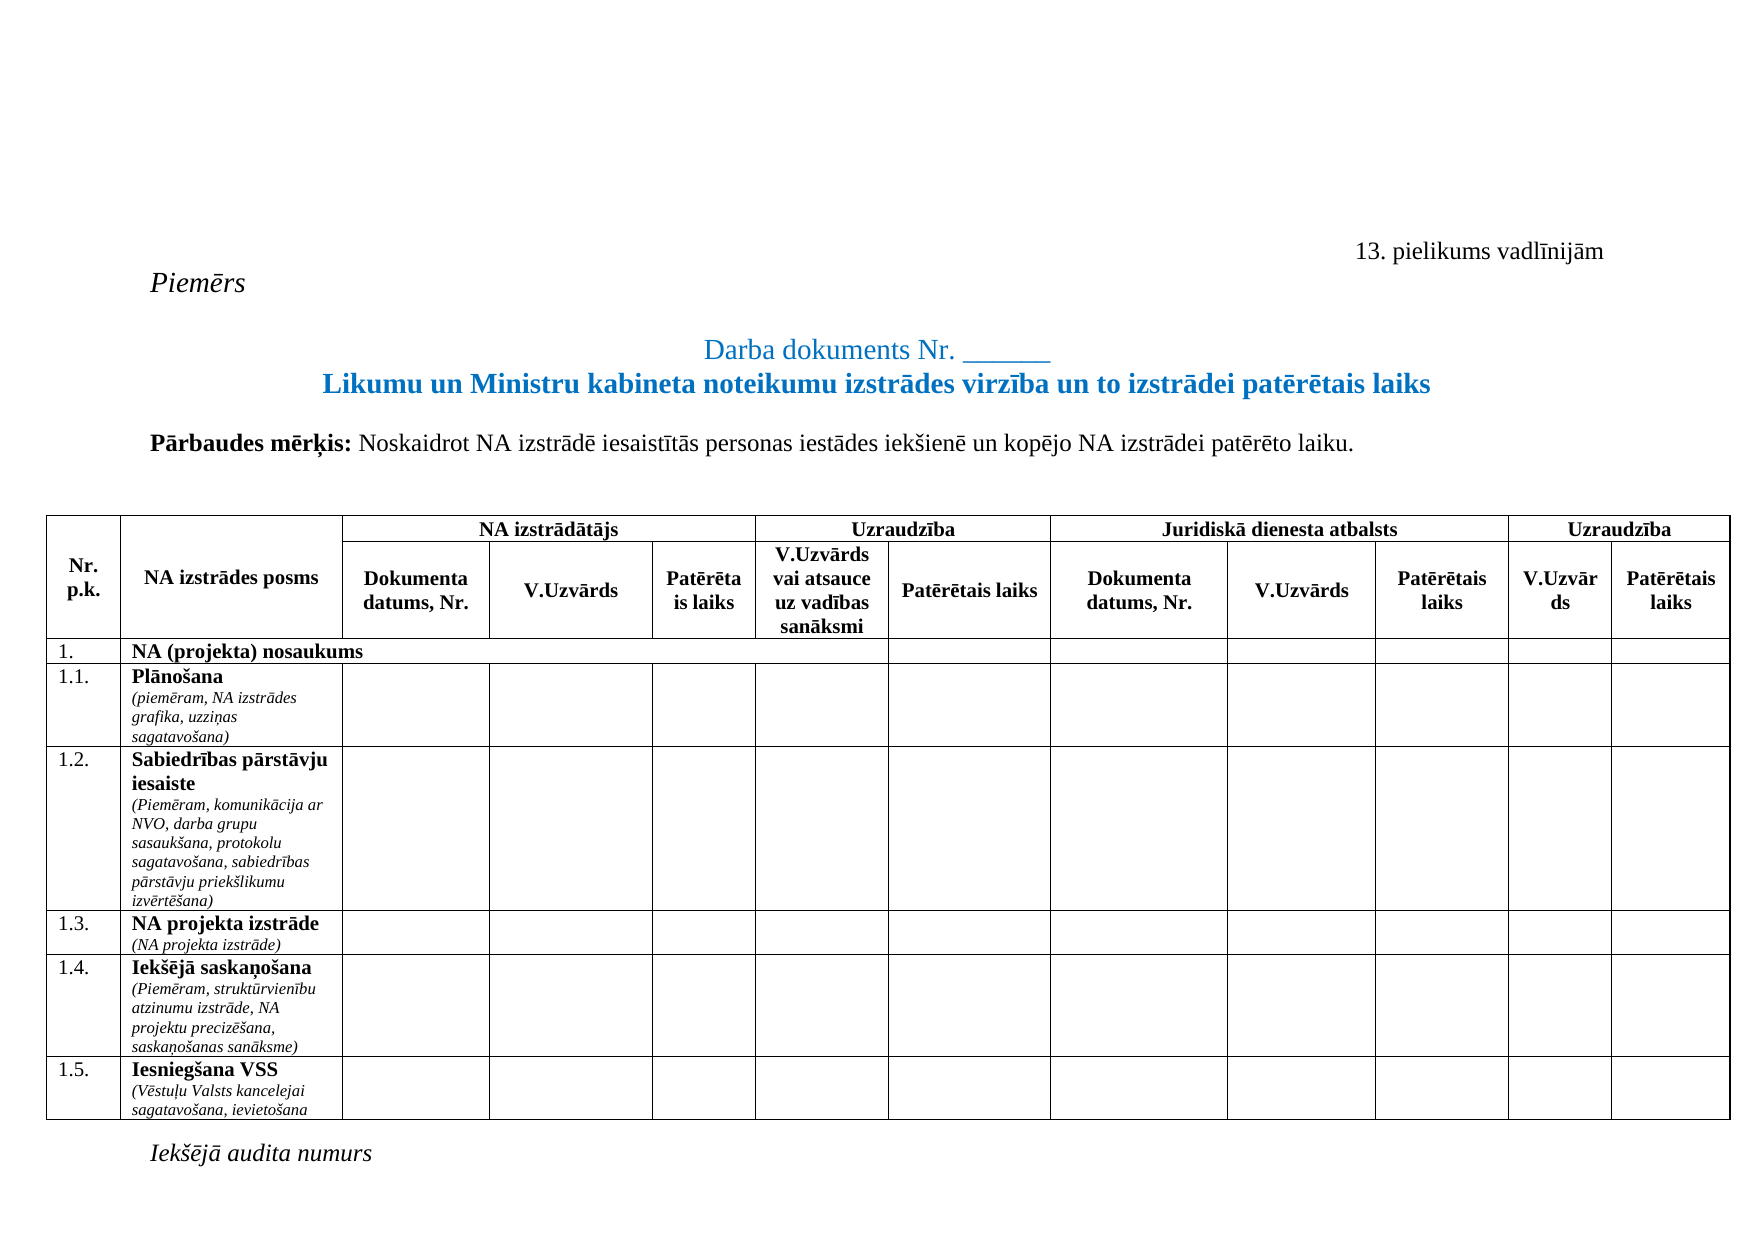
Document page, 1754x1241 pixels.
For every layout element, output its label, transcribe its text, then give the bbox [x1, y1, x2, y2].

table_cell Iekšējā saskaņošana (Piemēram, struktūrvienību atzinumu izstrāde, NA projektu precizēšana, saskaņošanas sanāksme) [121, 955, 342, 1056]
text 13. pielikums vadlīnijām [150, 236, 1604, 265]
table_cell [1509, 955, 1611, 1056]
table_cell Plānošana (piemēram, NA izstrādes grafika, uzziņas sagatavošana) [121, 664, 342, 746]
table_cell [490, 747, 652, 910]
text Pārbaudes mērķis: Noskaidrot NA izstrādē iesaistītās personas iestādes iekšienē un kopējo NA izstrādei patērēto laiku. [150, 428, 1604, 457]
table_cell 1.5. [47, 1057, 120, 1119]
table_cell [653, 1057, 755, 1119]
table_cell [1228, 664, 1375, 746]
table_cell [1509, 1057, 1611, 1119]
table_header Juridiskā dienesta atbalsts [1051, 516, 1508, 541]
table_cell [343, 1057, 489, 1119]
table_header Nr. p.k. [47, 516, 120, 638]
table_cell Dokumenta datums, Nr. [343, 542, 489, 638]
table_cell [756, 911, 888, 954]
table_cell [1612, 664, 1729, 746]
table_cell [1376, 664, 1508, 746]
table_header NA izstrādātājs [343, 516, 755, 541]
table_cell [653, 955, 755, 1056]
table_cell [343, 747, 489, 910]
table_cell Patērētais laiks [889, 542, 1050, 638]
table_cell [490, 955, 652, 1056]
table_cell [653, 911, 755, 954]
table_cell [1051, 747, 1227, 910]
table_cell [490, 1057, 652, 1119]
table_header NA izstrādes posms [121, 516, 342, 638]
table_header Uzraudzība [1509, 516, 1729, 541]
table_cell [121, 1057, 342, 1119]
table_cell [1376, 955, 1508, 1056]
table_cell [1228, 1057, 1375, 1119]
table_cell [889, 664, 1050, 746]
table_cell V.Uzvārds [1509, 542, 1611, 638]
table_cell Sabiedrības pārstāvju iesaiste (Piemēram, komunikācija ar NVO, darba grupu sasaukšana, protokolu sagatavošana, sabiedrības pārstāvju priekšlikumu izvērtēšana) [121, 747, 342, 910]
table_cell Patērētais laiks [653, 542, 755, 638]
table_cell NA (projekta) nosaukums [121, 639, 888, 663]
table_cell [1228, 747, 1375, 910]
table_cell [490, 664, 652, 746]
table_cell 1.3. [47, 911, 120, 954]
table_cell [653, 747, 755, 910]
table_cell [756, 955, 888, 1056]
table_cell [1612, 639, 1729, 663]
table_cell 1.1. [47, 664, 120, 746]
table_cell [1051, 955, 1227, 1056]
table_cell [1051, 911, 1227, 954]
table_cell Patērētais laiks [1612, 542, 1729, 638]
table_cell [1051, 1057, 1227, 1119]
table_cell [889, 1057, 1050, 1119]
table_cell [1051, 664, 1227, 746]
table_cell [756, 664, 888, 746]
table_cell [889, 747, 1050, 910]
table_cell [889, 911, 1050, 954]
table_cell [343, 664, 489, 746]
table_cell [889, 639, 1050, 663]
table_cell V.Uzvārds [1228, 542, 1375, 638]
text Piemērs [150, 265, 1604, 299]
table_cell [889, 955, 1050, 1056]
table_cell V.Uzvārds vai atsauce uz vadības sanāksmi [756, 542, 888, 638]
table_cell [1509, 639, 1611, 663]
text Likumu un Ministru kabineta noteikumu izstrādes virzība un to izstrādei patērētais laiks [150, 366, 1604, 399]
table_cell 1. [47, 639, 120, 663]
table_cell [1376, 911, 1508, 954]
table_cell [1051, 639, 1227, 663]
table_cell [490, 911, 652, 954]
table_cell NA projekta izstrāde (NA projekta izstrāde) [121, 911, 342, 954]
table_header Uzraudzība [756, 516, 1050, 541]
table_cell [1228, 639, 1375, 663]
table_cell [1612, 747, 1729, 910]
table_cell [343, 955, 489, 1056]
table_cell [1612, 911, 1729, 954]
table_cell [1509, 747, 1611, 910]
table_cell Patērētais laiks [1376, 542, 1508, 638]
table_cell [1509, 664, 1611, 746]
table_cell [343, 911, 489, 954]
table_cell [1228, 955, 1375, 1056]
table_cell [756, 747, 888, 910]
table_cell [1228, 911, 1375, 954]
table_cell 1.2. [47, 747, 120, 910]
text Darba dokuments Nr. ______ [150, 332, 1604, 366]
table_cell [1509, 911, 1611, 954]
table_cell 1.4. [47, 955, 120, 1056]
table_cell [1612, 1057, 1729, 1119]
table_cell [653, 664, 755, 746]
table_cell [1376, 1057, 1508, 1119]
table_cell [1612, 955, 1729, 1056]
table_cell [756, 1057, 888, 1119]
table_cell [1376, 747, 1508, 910]
table_cell [1376, 639, 1508, 663]
table_cell Dokumenta datums, Nr. [1051, 542, 1227, 638]
table_cell V.Uzvārds [490, 542, 652, 638]
